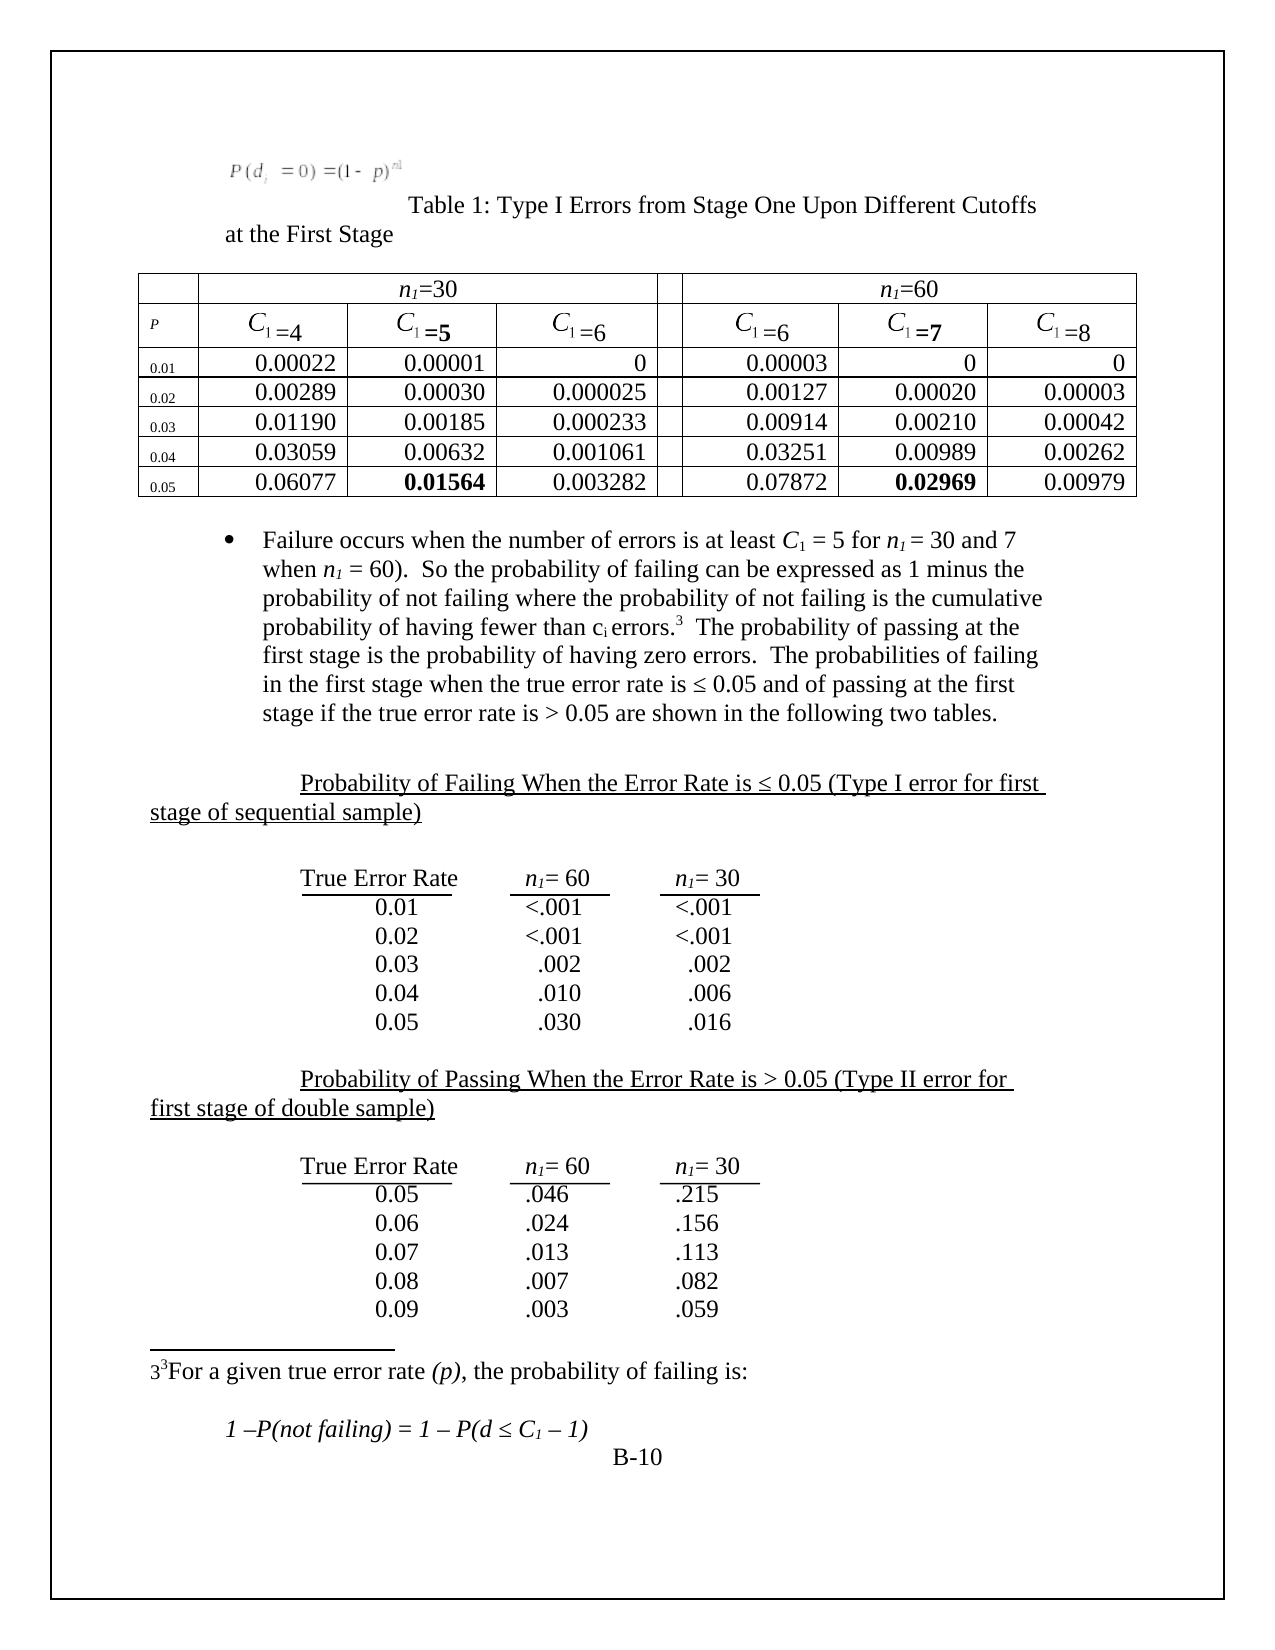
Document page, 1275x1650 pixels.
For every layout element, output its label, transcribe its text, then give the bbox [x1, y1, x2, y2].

text 0.02 <.001 <.001 [375, 921, 1050, 949]
table_cell 0.00127 [683, 378, 838, 406]
table_cell [658, 437, 682, 466]
table_cell 0.03 [139, 407, 198, 436]
table_cell 0.000025 [497, 378, 657, 406]
table_cell 0.02 [139, 378, 198, 406]
table_cell 0.01564 [348, 467, 496, 496]
list Failure occurs when the number of errors is at least C1 = 5 for n1 = 30 and 7 when n1 = 60). So the probability of failing can be expressed as 1 minus the probability of not failing where the probability of not failing is the cumulative probability of having fewer than ci errors.3 The probability of passing at the first stage is the probability of having zero errors. The probabilities of failing in the first stage when the true error rate is ≤ 0.05 and of passing at the first stage if the true error rate is > 0.05 are shown in the following two tables. [225, 525, 1050, 727]
table_cell 0.06077 [199, 467, 347, 496]
text 0.08 .007 .082 [375, 1266, 1050, 1294]
table_header [139, 274, 198, 303]
table_cell [658, 407, 682, 436]
table_cell 0.04 [139, 437, 198, 466]
table_cell 0.00632 [348, 437, 496, 466]
table_cell 0.00022 [199, 348, 347, 376]
table_cell 0.00003 [683, 348, 838, 376]
text 0.06 .024 .156 [375, 1208, 1050, 1237]
table_cell [658, 467, 682, 496]
table_cell 0.00185 [348, 407, 496, 436]
text Table 1: Type I Errors from Stage One Upon Different Cutoffs at the First Stage [225, 156, 1050, 248]
table_cell =4 [199, 304, 347, 347]
table_cell 0.000233 [497, 407, 657, 436]
table_cell 0.00914 [683, 407, 838, 436]
table_cell 0.03251 [683, 437, 838, 466]
table_header n1=60 [683, 274, 1136, 303]
text 0.05 .046 .215 [225, 1179, 1050, 1208]
table_cell 0.00210 [839, 407, 987, 436]
table_cell 0.01 [139, 348, 198, 376]
table_cell 0.05 [139, 467, 198, 496]
table_cell 0.07872 [683, 467, 838, 496]
table_cell 0.003282 [497, 467, 657, 496]
table_cell 0.03059 [199, 437, 347, 466]
table_cell =8 [988, 304, 1136, 347]
table_cell P [139, 304, 198, 347]
table_cell 0.001061 [497, 437, 657, 466]
table_cell 0.00001 [348, 348, 496, 376]
text True Error Rate n1= 60 n1= 30 [150, 1151, 1050, 1179]
text 0.05 .030 .016 [375, 1007, 1050, 1036]
text 0.09 .003 .059 [375, 1294, 1050, 1323]
text Probability of Failing When the Error Rate is ≤ 0.05 (Type I error for first stage of sequential sample) [150, 768, 1050, 826]
text True Error Rate n1= 60 n1= 30 [150, 863, 1050, 892]
table_cell =6 [683, 304, 838, 347]
text 0.04 .010 .006 [375, 978, 1050, 1007]
table_cell 0.00020 [839, 378, 987, 406]
text 0.07 .013 .113 [375, 1237, 1050, 1266]
table_cell 0.01190 [199, 407, 347, 436]
table_header n1=30 [199, 274, 657, 303]
table_cell =7 [839, 304, 987, 347]
table_header [658, 274, 682, 303]
table_cell =5 [348, 304, 496, 347]
table_cell 0.00289 [199, 378, 347, 406]
table_cell 0.00979 [988, 467, 1136, 496]
text 0.01 <.001 <.001 [375, 892, 1050, 921]
table_cell 0 [839, 348, 987, 376]
table_cell 0.00262 [988, 437, 1136, 466]
table_cell 0 [497, 348, 657, 376]
table_cell 0.00042 [988, 407, 1136, 436]
table_cell 0.00989 [839, 437, 987, 466]
text 0.03 .002 .002 [375, 949, 1050, 978]
table_cell 0.00003 [988, 378, 1136, 406]
table_cell [658, 378, 682, 406]
table_cell [658, 304, 682, 347]
table_cell =6 [497, 304, 657, 347]
table_cell [658, 348, 682, 376]
table_cell 0 [988, 348, 1136, 376]
table_cell 0.02969 [839, 467, 987, 496]
table_cell 0.00030 [348, 378, 496, 406]
text Probability of Passing When the Error Rate is > 0.05 (Type II error for first stage of double sample) [150, 1064, 1050, 1122]
